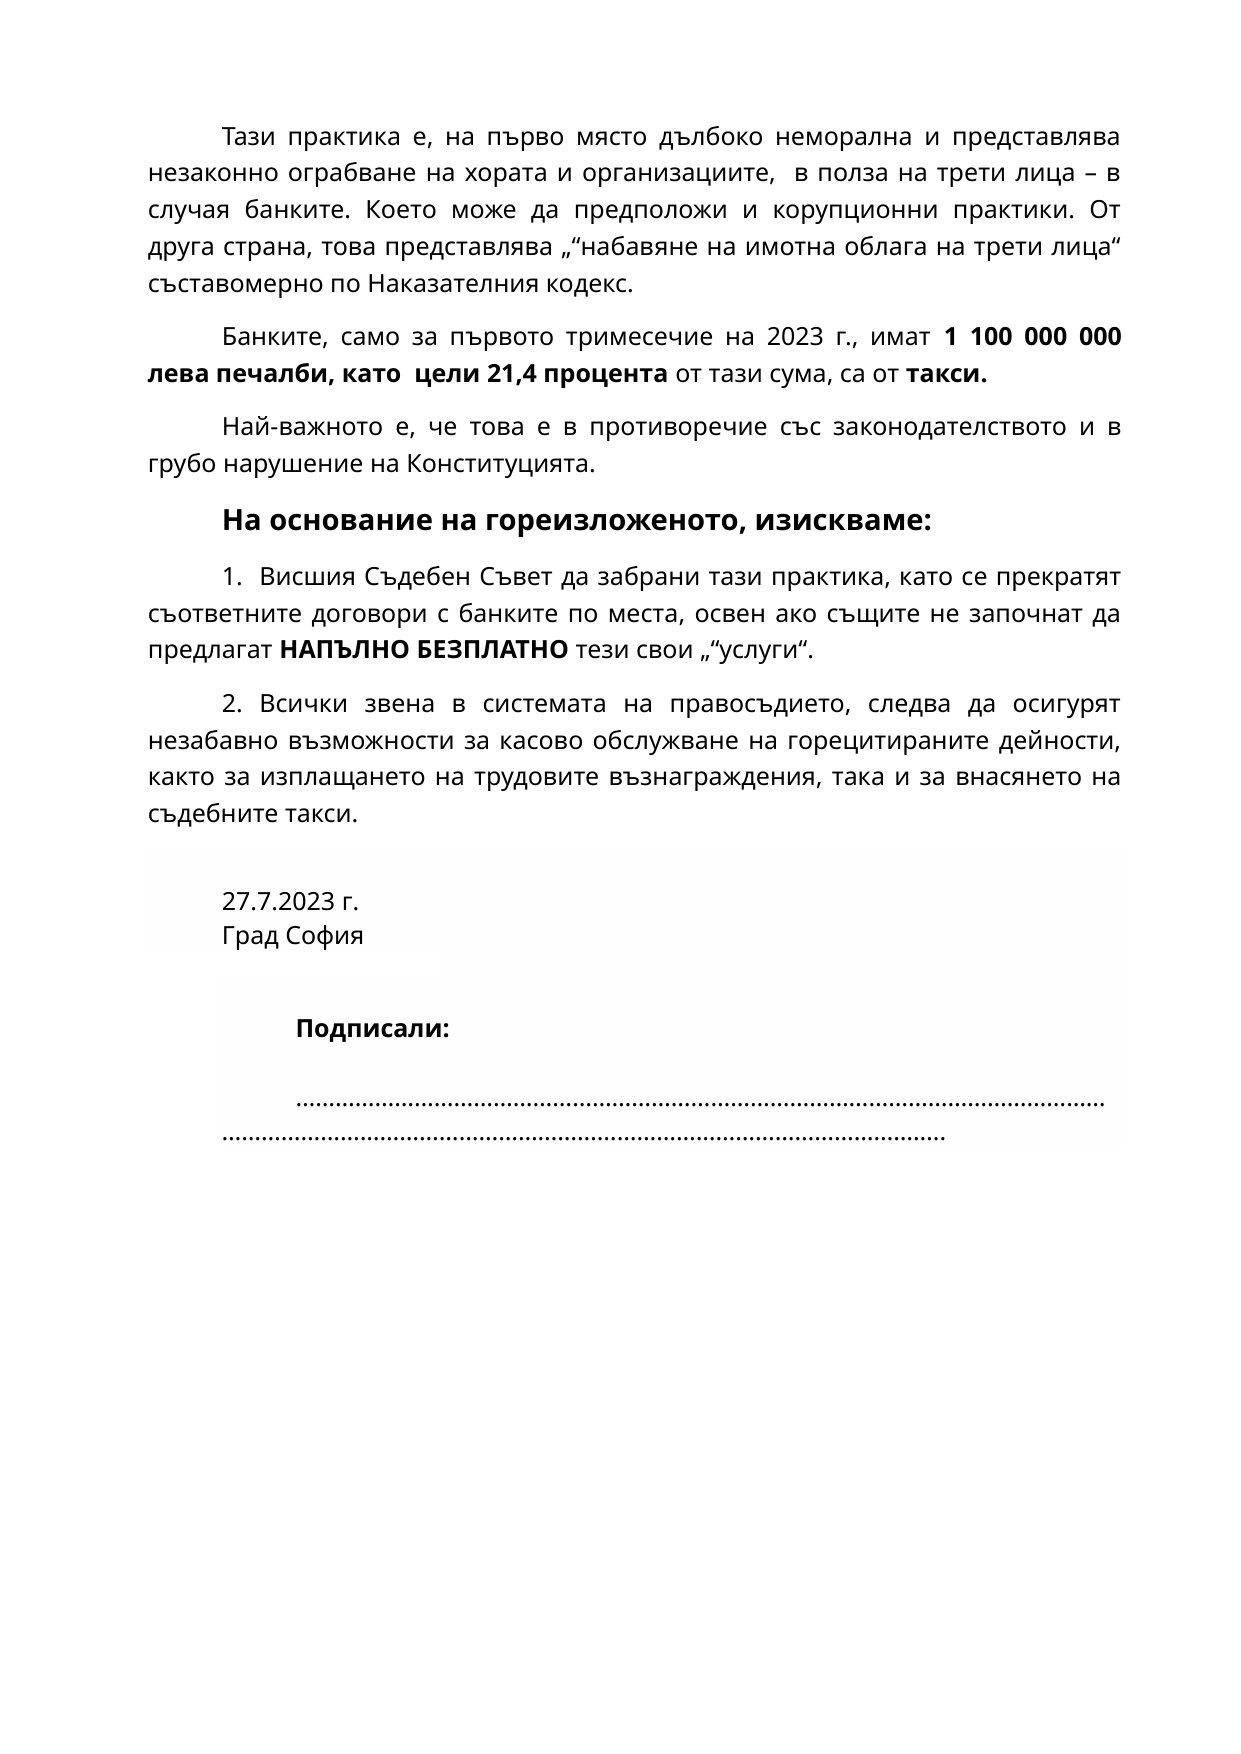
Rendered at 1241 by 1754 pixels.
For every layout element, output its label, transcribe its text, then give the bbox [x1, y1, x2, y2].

text 1. Висшия Съдебен Съвет да забрани тази практика, като се прекратят съответните договори с банките по места, освен ако същите не започнат да предлагат НАПЪЛНО БЕЗПЛАТНО тези свои „“услуги“. [148, 558, 1122, 666]
text Банките, само за първото тримесечие на 2023 г., имат 1 100 000 000 лева печалби, като цели 21,4 процента от тази сума, са от такси. [148, 319, 1122, 389]
text Подписали: [222, 1011, 1122, 1045]
text 27.7.2023 г. [148, 883, 1122, 917]
text Тази практика е, на първо място дълбоко неморална и представлява незаконно ограбване на хората и организациите, в полза на трети лица – в случая банките. Което може да предположи и корупционни практики. От друга страна, това представлява „“набавяне на имотна облага на трети лица“ съставомерно по Наказателния кодекс. [148, 118, 1122, 299]
text 2. Всички звена в системата на правосъдието, следва да осигурят незабавно възможности за касово обслужване на горецитираните дейности, както за изплащането на трудовите възнаграждения, така и за внасянето на съдебните такси. [148, 686, 1122, 830]
text …………………………………………………………………………………………………………………………………………………………………………………………………………….. [221, 1079, 1122, 1147]
text Град София [148, 917, 1122, 951]
text Най-важното е, че това е в противоречие със законодателството и в грубо нарушение на Конституцията. [148, 409, 1122, 480]
text На основание на гореизложеното, изискваме: [148, 499, 1122, 539]
